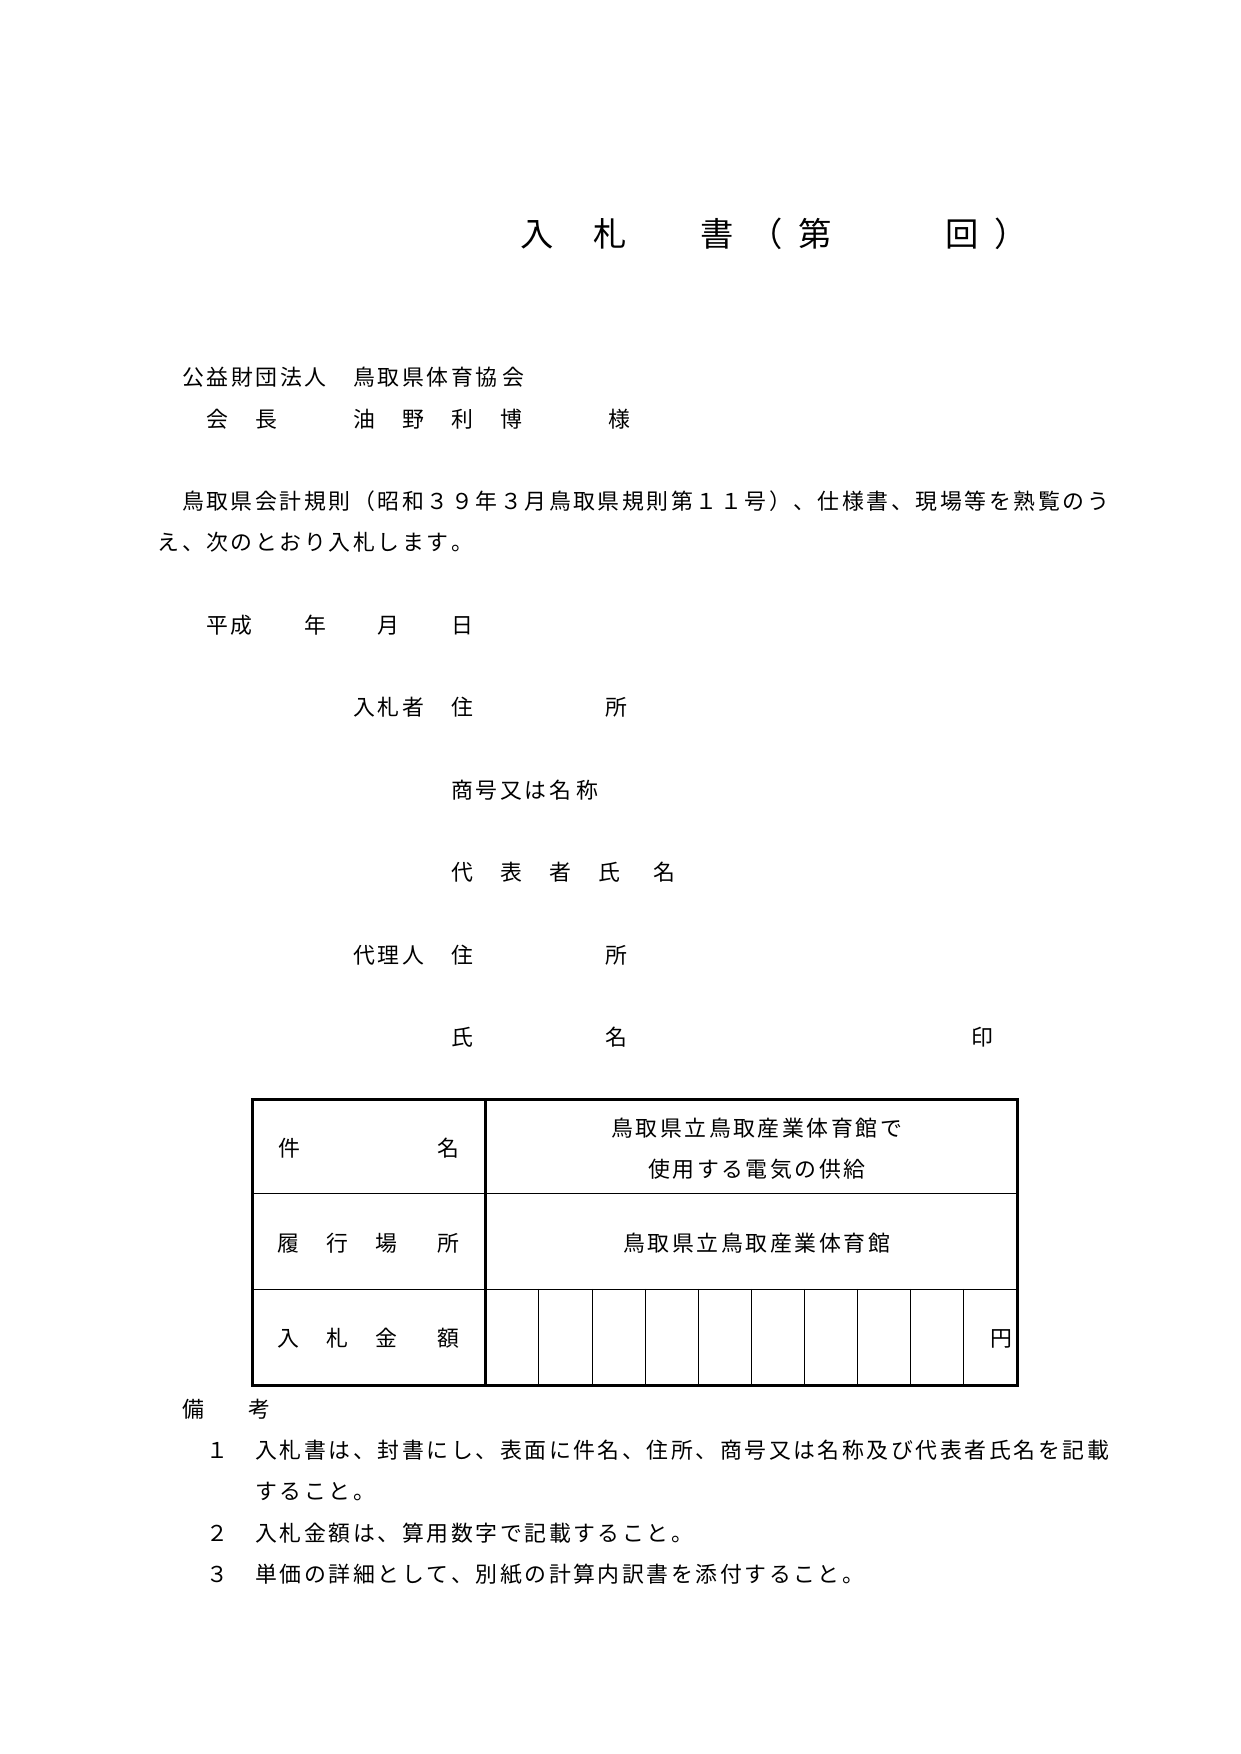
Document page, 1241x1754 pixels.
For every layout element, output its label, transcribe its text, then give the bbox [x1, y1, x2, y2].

text 代表者氏名 [157, 851, 1112, 892]
text 商号又は名称 [157, 768, 1112, 809]
text 氏名 印 [157, 1016, 1112, 1057]
text 備考 [157, 1387, 1112, 1428]
table_cell [646, 1290, 698, 1384]
table_cell [487, 1290, 538, 1384]
text 会長 油野利博 様 [157, 397, 1112, 438]
table_cell [593, 1290, 645, 1384]
text １ 入札書は、封書にし、表面に件名、住所、商号又は名称及び代表者氏名を記載すること。 [157, 1428, 1112, 1511]
table_cell 入札金額 [254, 1290, 484, 1384]
text 公益財団法人 鳥取県体育協会 [157, 356, 1112, 397]
table_cell [539, 1290, 592, 1384]
table_cell [752, 1290, 804, 1384]
text 入札者 住所 [157, 686, 1112, 727]
table_cell 鳥取県立鳥取産業体育館 [487, 1194, 1016, 1289]
text 鳥取県会計規則（昭和３９年３月鳥取県規則第１１号）、仕様書、現場等を熟覧のうえ、次のとおり入札します。 [157, 479, 1112, 562]
table_cell [858, 1290, 910, 1384]
text 平成 年 月 日 [157, 603, 1112, 644]
table_cell [699, 1290, 751, 1384]
table_cell 円 [964, 1290, 1016, 1384]
text （第 回）入札書（第 回） [157, 191, 1112, 273]
table_header 鳥取県立鳥取産業体育館で 使用する電気の供給 [487, 1101, 1016, 1193]
table_header 件名 [254, 1101, 484, 1193]
table_cell [805, 1290, 857, 1384]
text 代理人 住所 [157, 933, 1112, 974]
table_cell 履行場所 [254, 1194, 484, 1289]
table_cell [911, 1290, 963, 1384]
text ３ 単価の詳細として、別紙の計算内訳書を添付すること。 [157, 1552, 1112, 1593]
text ２ 入札金額は、算用数字で記載すること。 [157, 1511, 1112, 1552]
